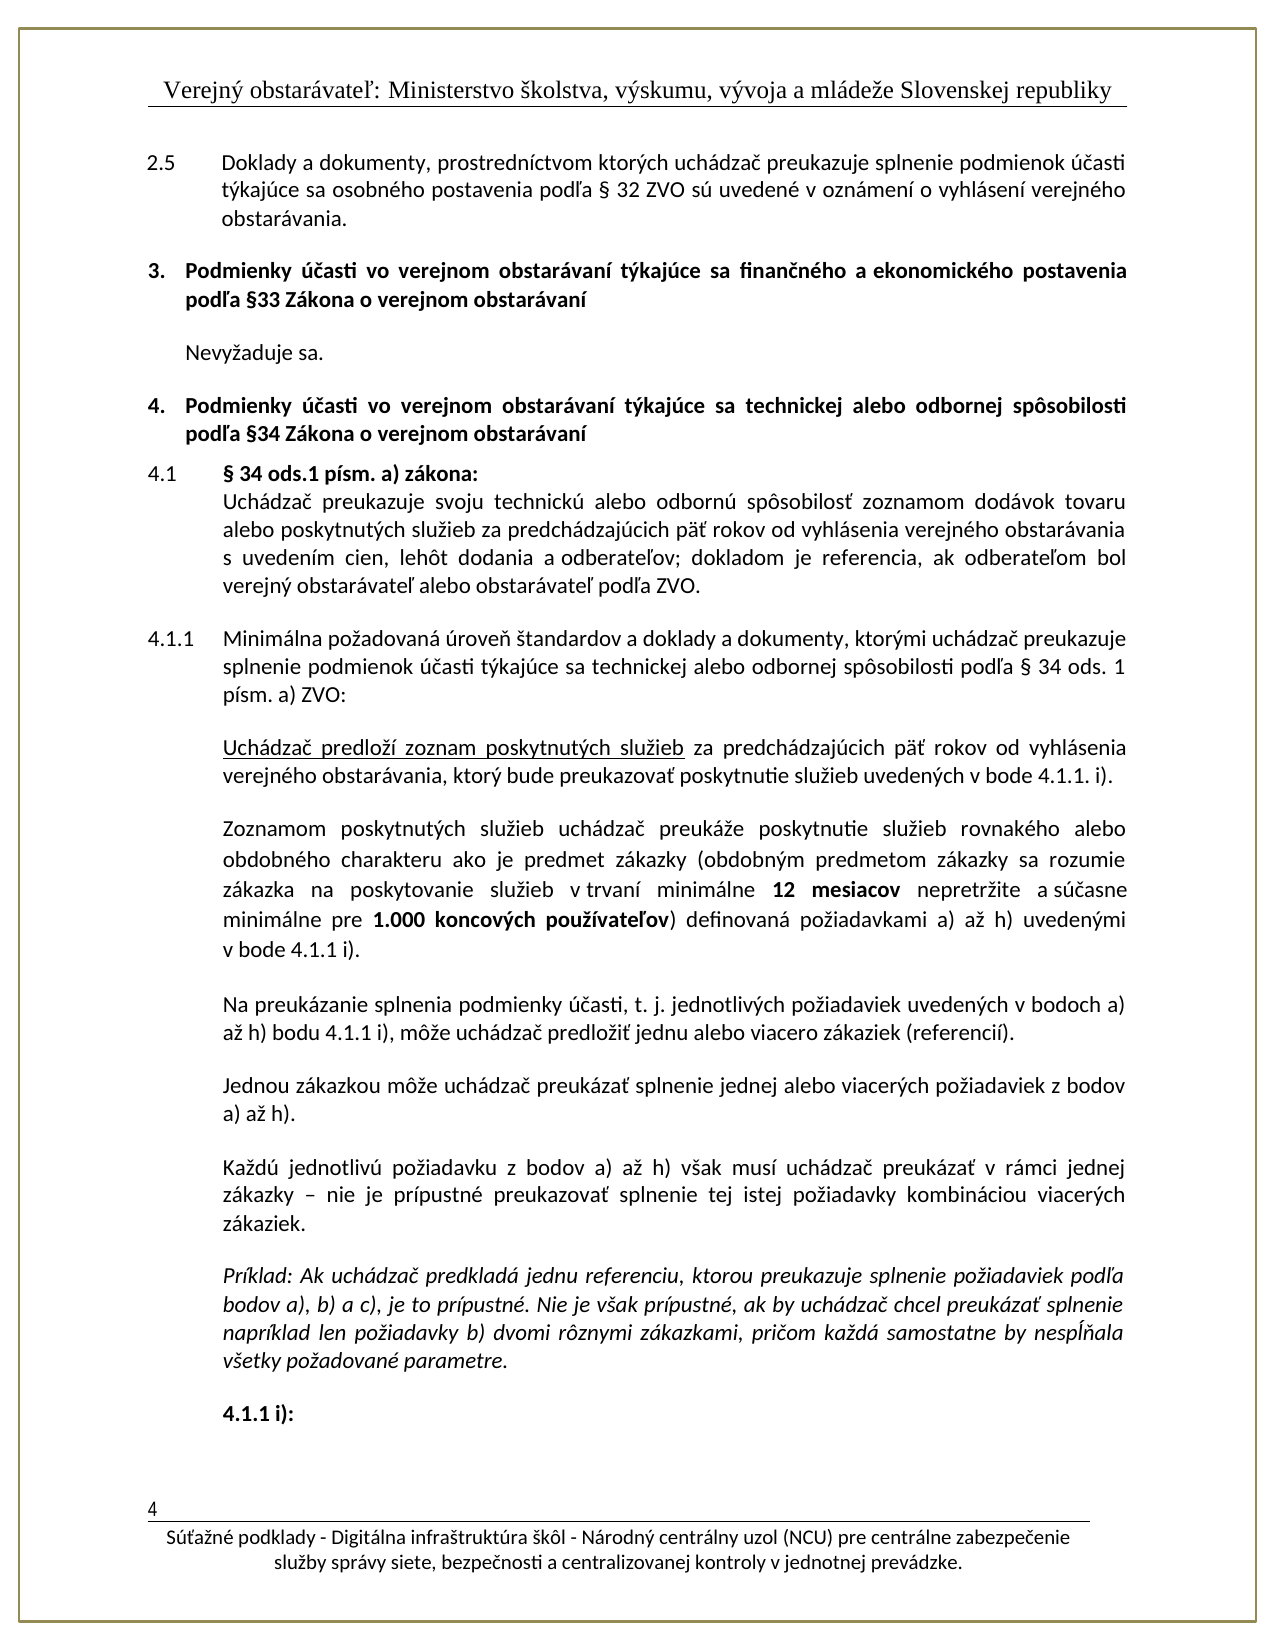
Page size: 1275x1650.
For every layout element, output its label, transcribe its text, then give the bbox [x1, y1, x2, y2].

text Jednou zákazkou môže uchádzač preukázať splnenie jednej alebo viacerých požiadaviek z bodov a) až h). [223, 1072, 1127, 1128]
text Príklad: Ak uchádzač predkladá jednu referenciu, ktorou preukazuje splnenie požiadaviek podľa bodov a), b) a c), je to prípustné. Nie je však prípustné, ak by uchádzač chcel preukázať splnenie napríklad len požiadavky b) dvomi rôznymi zákazkami, pričom každá samostatne by nespĺňala všetky požadované parametre. [223, 1262, 1127, 1374]
text 4.1 § 34 ods.1 písm. a) zákona: [148, 459, 1127, 487]
list Zoznamom poskytnutých služieb uchádzač preukáže poskytnutie služieb rovnakého alebo obdobného charakteru ako je predmet zákazky (obdobným predmetom zákazky sa rozumie zákazka na poskytovanie služieb v trvaní minimálne 12 mesiacov nepretržite a súčasne minimálne pre 1.000 koncových používateľov) definovaná požiadavkami a) až h) uvedenými v bode 4.1.1 i). [223, 814, 1127, 963]
text Nevyžaduje sa. [185, 338, 1127, 366]
text Každú jednotlivú požiadavku z bodov a) až h) však musí uchádzač preukázať v rámci jednej zákazky – nie je prípustné preukazovať splnenie tej istej požiadavky kombináciou viacerých zákaziek. [223, 1153, 1127, 1237]
text Uchádzač predloží zoznam poskytnutých služieb za predchádzajúcich päť rokov od vyhlásenia verejného obstarávania, ktorý bude preukazovať poskytnutie služieb uvedených v bode 4.1.1. i). [223, 733, 1127, 789]
text Uchádzač preukazuje svoju technickú alebo odbornú spôsobilosť zoznamom dodávok tovaru alebo poskytnutých služieb za predchádzajúcich päť rokov od vyhlásenia verejného obstarávania s uvedením cien, lehôt dodania a odberateľov; dokladom je referencia, ak odberateľom bol verejný obstarávateľ alebo obstarávateľ podľa ZVO. [223, 487, 1127, 599]
subtitle Podmienky účasti vo verejnom obstarávaní týkajúce sa technickej alebo odbornej spôsobilosti podľa §34 Zákona o verejnom obstarávaní [148, 391, 1127, 447]
text Na preukázanie splnenia podmienky účasti, t. j. jednotlivých požiadaviek uvedených v bodoch a) až h) bodu 4.1.1 i), môže uchádzač predložiť jednu alebo viacero zákaziek (referencií). [223, 991, 1127, 1047]
text 4.1.1 Minimálna požadovaná úroveň štandardov a doklady a dokumenty, ktorými uchádzač preukazuje splnenie podmienok účasti týkajúce sa technickej alebo odbornej spôsobilosti podľa § 34 ods. 1 písm. a) ZVO: [148, 624, 1127, 708]
subtitle Podmienky účasti vo verejnom obstarávaní týkajúce sa finančného a ekonomického postavenia podľa §33 Zákona o verejnom obstarávaní [148, 257, 1127, 313]
list 4.1.1 i): [223, 1399, 1127, 1427]
text 2.5 Doklady a dokumenty, prostredníctvom ktorých uchádzač preukazuje splnenie podmienok účasti týkajúce sa osobného postavenia podľa § 32 ZVO sú uvedené v oznámení o vyhlásení verejného obstarávania. [146, 148, 1127, 232]
